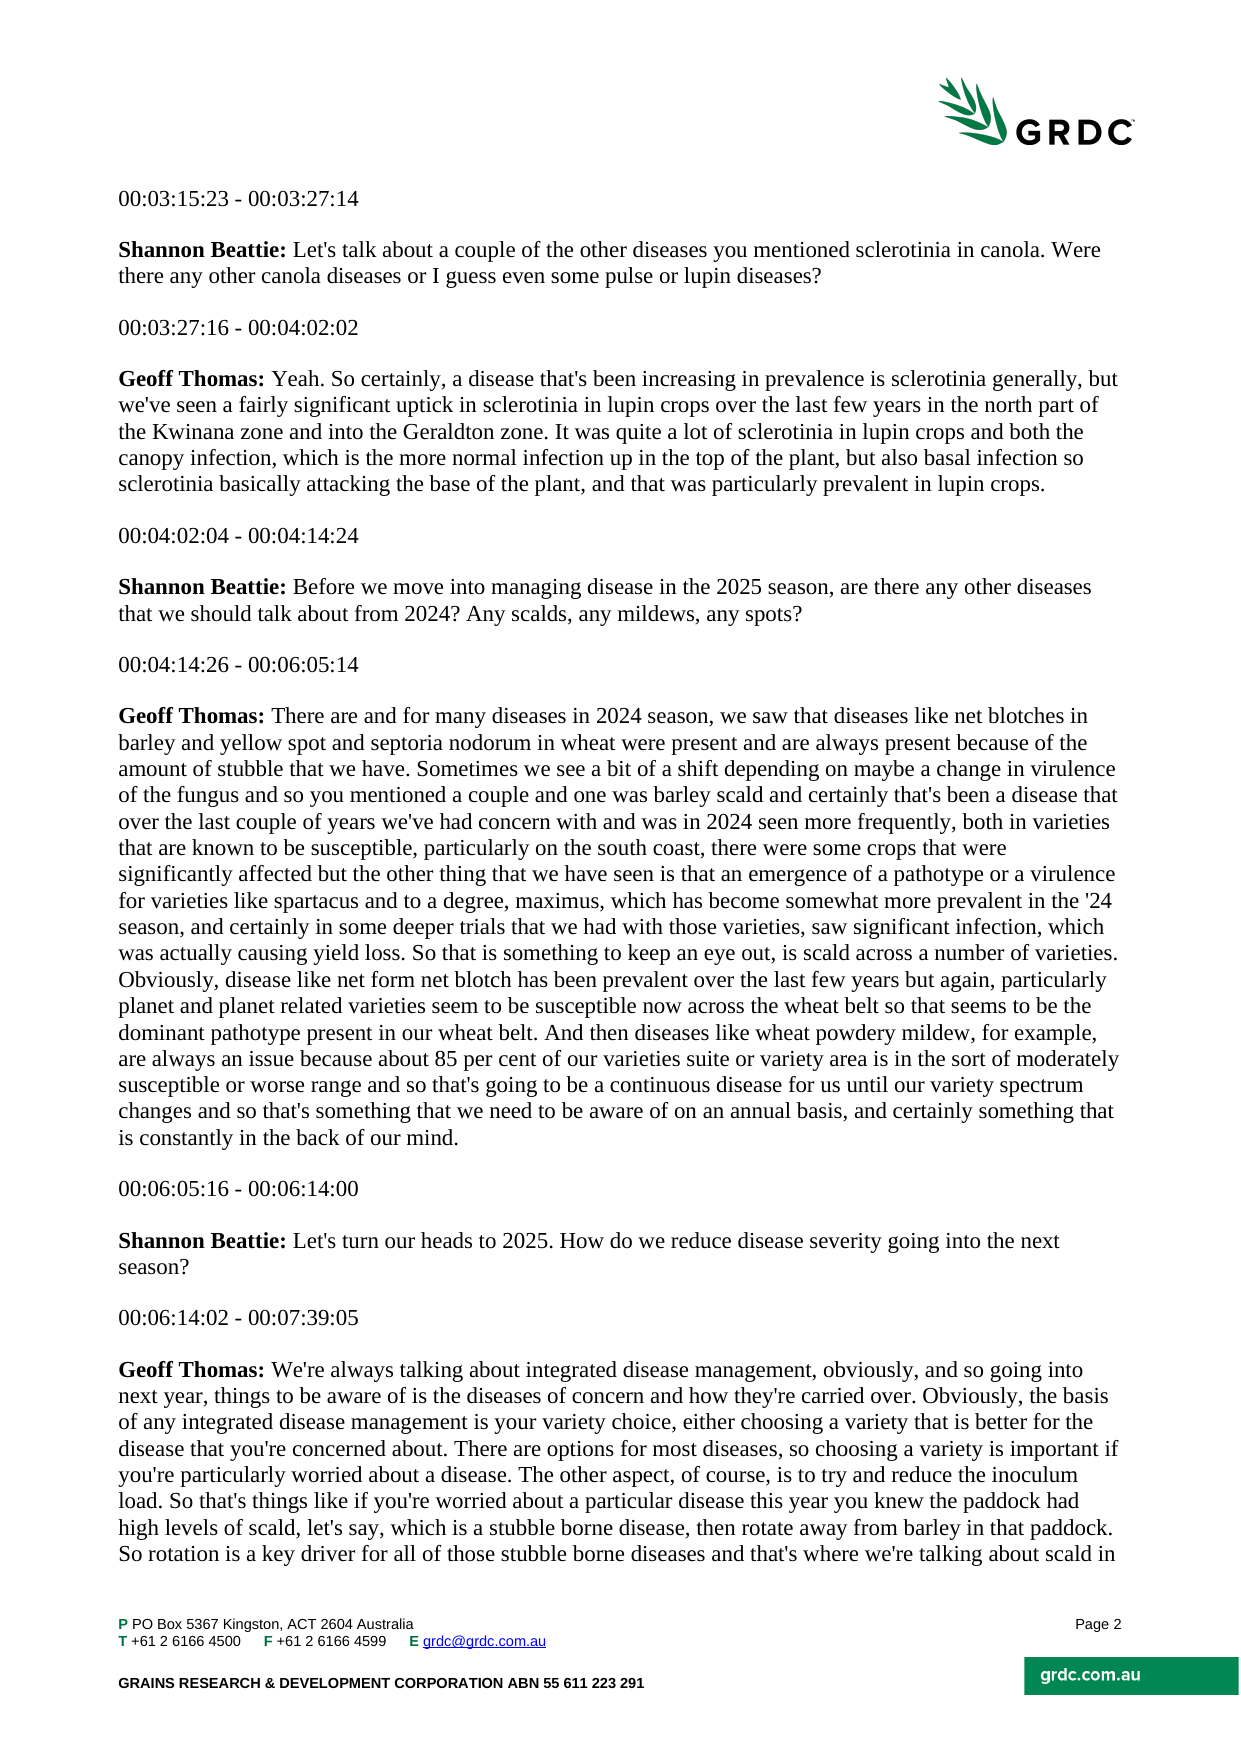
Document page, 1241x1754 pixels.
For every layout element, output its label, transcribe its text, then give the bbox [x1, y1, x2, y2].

text Geoff Thomas: There are and for many diseases in 2024 season, we saw that diseases like net blotches in barley and yellow spot and septoria nodorum in wheat were present and are always present because of the amount of stubble that we have. Sometimes we see a bit of a shift depending on maybe a change in virulence of the fungus and so you mentioned a couple and one was barley scald and certainly that's been a disease that over the last couple of years we've had concern with and was in 2024 seen more frequently, both in varieties that are known to be susceptible, particularly on the south coast, there were some crops that were significantly affected but the other thing that we have seen is that an emergence of a pathotype or a virulence for varieties like spartacus and to a degree, maximus, which has become somewhat more prevalent in the '24 season, and certainly in some deeper trials that we had with those varieties, saw significant infection, which was actually causing yield loss. So that is something to keep an eye out, is scald across a number of varieties. Obviously, disease like net form net blotch has been prevalent over the last few years but again, particularly planet and planet related varieties seem to be susceptible now across the wheat belt so that seems to be the dominant pathotype present in our wheat belt. And then diseases like wheat powdery mildew, for example, are always an issue because about 85 per cent of our varieties suite or variety area is in the sort of moderately susceptible or worse range and so that's going to be a continuous disease for us until our variety spectrum changes and so that's something that we need to be aware of on an annual basis, and certainly something that is constantly in the back of our mind. [118, 702, 1122, 1150]
text Geoff Thomas: Yeah. So certainly, a disease that's been increasing in prevalence is sclerotinia generally, but we've seen a fairly significant uptick in sclerotinia in lupin crops over the last few years in the north part of the Kwinana zone and into the Geraldton zone. It was quite a lot of sclerotinia in lupin crops and both the canopy infection, which is the more normal infection up in the top of the plant, but also basal infection so sclerotinia basically attacking the base of the plant, and that was particularly prevalent in lupin crops. [118, 365, 1122, 497]
text 00:06:14:02 - 00:07:39:05 [118, 1304, 1122, 1331]
text 00:04:02:04 - 00:04:14:24 [118, 522, 1122, 548]
picture [913, 52, 1160, 170]
text 00:06:05:16 - 00:06:14:00 [118, 1175, 1122, 1202]
text 00:03:15:23 - 00:03:27:14 [118, 185, 1122, 211]
text 00:03:27:16 - 00:04:02:02 [118, 314, 1122, 340]
text Shannon Beattie: Let's turn our heads to 2025. How do we reduce disease severity going into the next season? [118, 1227, 1122, 1279]
text 00:04:14:26 - 00:06:05:14 [118, 651, 1122, 677]
text Shannon Beattie: Before we move into managing disease in the 2025 season, are there any other diseases that we should talk about from 2024? Any scalds, any mildews, any spots? [118, 573, 1122, 626]
picture [1024, 1657, 1239, 1695]
text Shannon Beattie: Let's talk about a couple of the other diseases you mentioned sclerotinia in canola. Were there any other canola diseases or I guess even some pulse or lupin diseases? [118, 236, 1122, 289]
